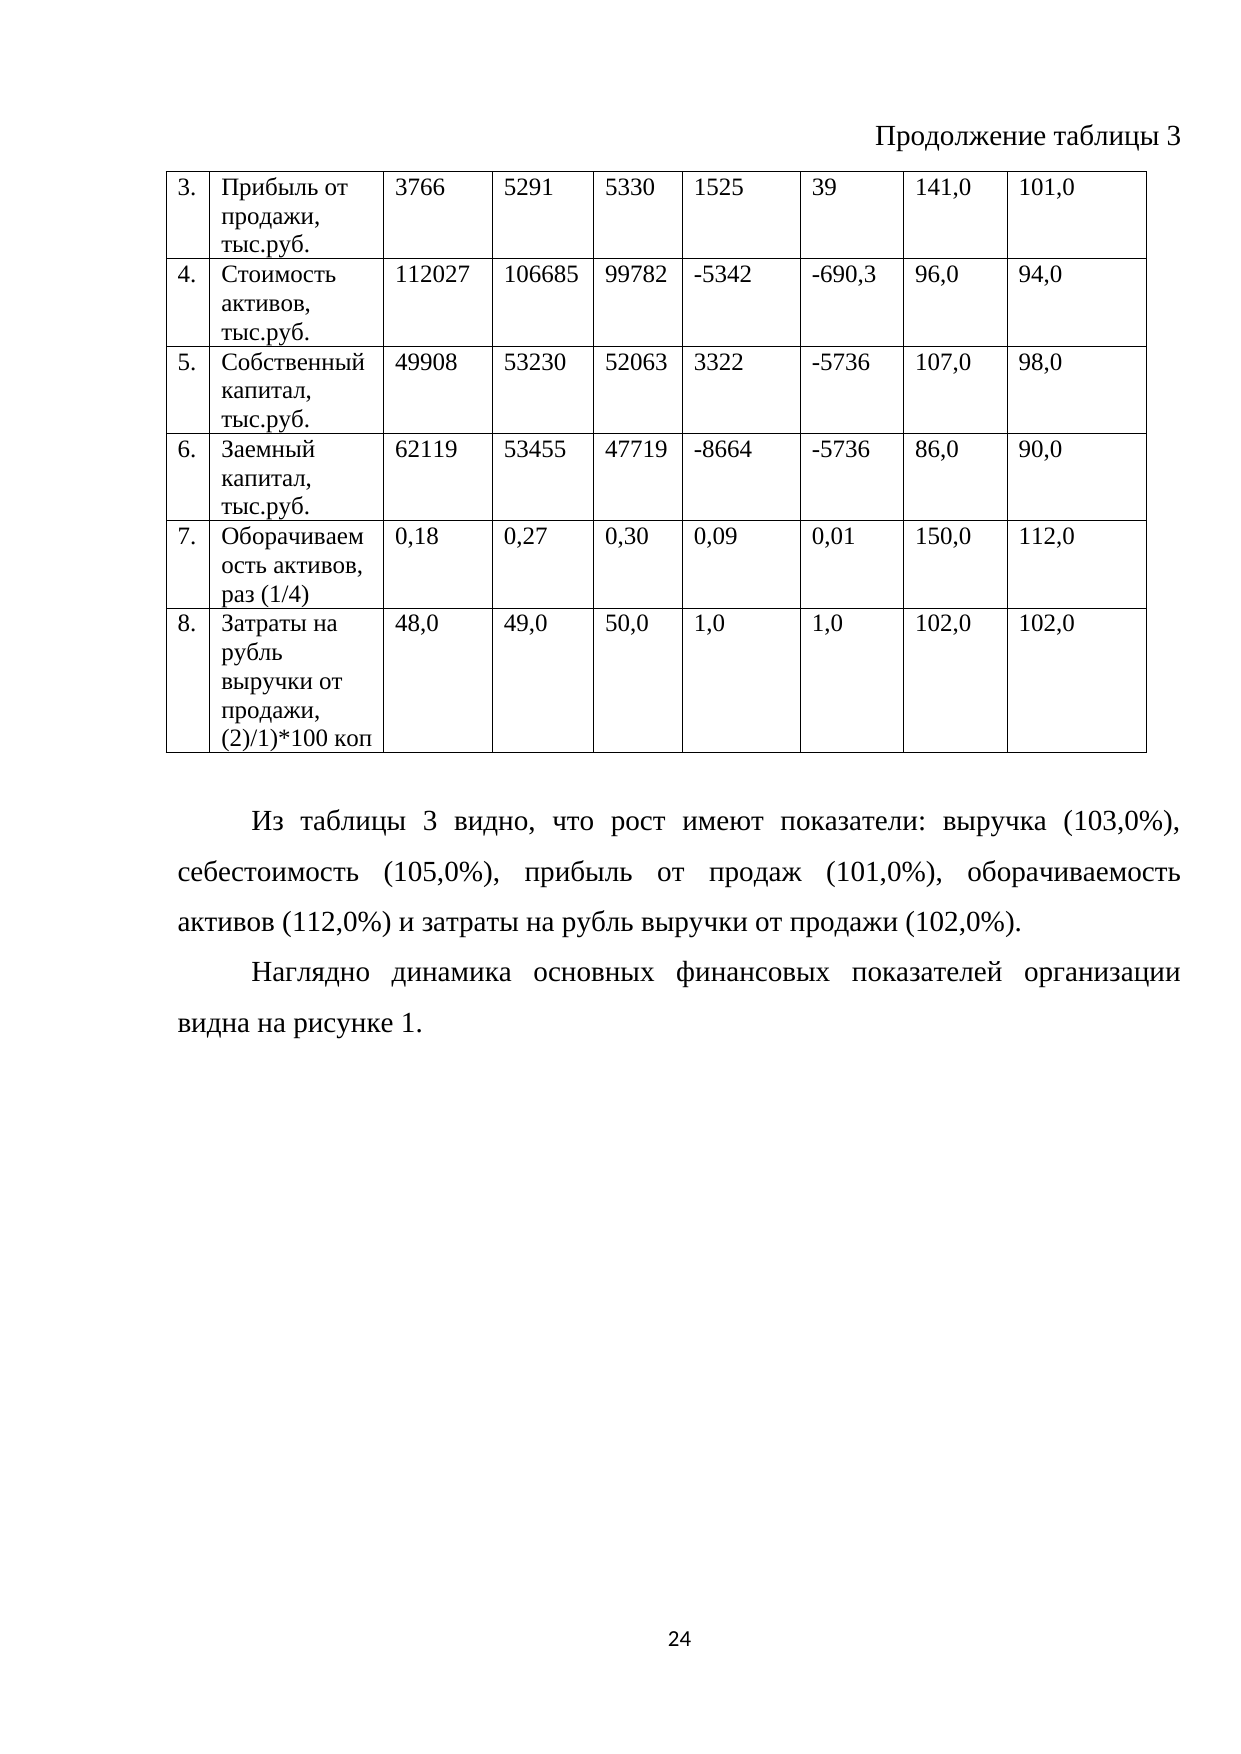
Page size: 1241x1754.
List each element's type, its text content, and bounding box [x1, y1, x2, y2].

table_cell -690,3 [801, 259, 903, 346]
table_cell 0,27 [493, 521, 593, 607]
table_cell 8. [167, 609, 209, 752]
table_cell 150,0 [904, 521, 1007, 607]
table_cell Собственный капитал, тыс.руб. [210, 347, 383, 433]
table_cell 50,0 [594, 609, 682, 752]
table_cell 0,18 [384, 521, 492, 607]
table_cell 1,0 [683, 609, 800, 752]
table_cell 62119 [384, 434, 492, 520]
table_cell -5736 [801, 347, 903, 433]
table_cell -5342 [683, 259, 800, 346]
table_cell 0,09 [683, 521, 800, 607]
table_cell -5736 [801, 434, 903, 520]
table_header 5330 [594, 172, 682, 258]
table_cell 6. [167, 434, 209, 520]
table_cell 49908 [384, 347, 492, 433]
text Наглядно динамика основных финансовых показателей организации видна на рисунке 1. [177, 954, 1181, 1038]
table_cell -8664 [683, 434, 800, 520]
table_cell 94,0 [1008, 259, 1146, 346]
table_cell 3322 [683, 347, 800, 433]
table_cell 98,0 [1008, 347, 1146, 433]
table_cell 112,0 [1008, 521, 1146, 607]
table_header 5291 [493, 172, 593, 258]
table_header 101,0 [1008, 172, 1146, 258]
table_cell 53455 [493, 434, 593, 520]
table_cell 102,0 [904, 609, 1007, 752]
table_cell 86,0 [904, 434, 1007, 520]
table_cell 112027 [384, 259, 492, 346]
table_cell 5. [167, 347, 209, 433]
table_cell 90,0 [1008, 434, 1146, 520]
table_cell 52063 [594, 347, 682, 433]
table_cell Стоимость активов, тыс.руб. [210, 259, 383, 346]
table_cell 107,0 [904, 347, 1007, 433]
table_cell 0,01 [801, 521, 903, 607]
table_cell Оборачиваемость активов, раз (1/4) [210, 521, 383, 607]
table_cell 96,0 [904, 259, 1007, 346]
table_cell 0,30 [594, 521, 682, 607]
table_header 1525 [683, 172, 800, 258]
table_header 3. [167, 172, 209, 258]
table_cell 53230 [493, 347, 593, 433]
table_cell 102,0 [1008, 609, 1146, 752]
table_cell 7. [167, 521, 209, 607]
table_header 3766 [384, 172, 492, 258]
table_cell 49,0 [493, 609, 593, 752]
table_header 141,0 [904, 172, 1007, 258]
table_cell 1,0 [801, 609, 903, 752]
table_cell 99782 [594, 259, 682, 346]
table_cell Затраты на рубль выручки от продажи, (2)/1)*100 коп [210, 609, 383, 752]
text Из таблицы 3 видно, что рост имеют показатели: выручка (103,0%), себестоимость (105,0%), прибыль от продаж (101,0%), оборачиваемость активов (112,0%) и затраты на рубль выручки от продажи (102,0%). [177, 803, 1181, 938]
table_cell Заемный капитал, тыс.руб. [210, 434, 383, 520]
table_header Прибыль от продажи, тыс.руб. [210, 172, 383, 258]
table_cell 48,0 [384, 609, 492, 752]
text Продолжение таблицы 3 [177, 118, 1181, 152]
table_header 39 [801, 172, 903, 258]
table_cell 47719 [594, 434, 682, 520]
table_cell 4. [167, 259, 209, 346]
table_cell 106685 [493, 259, 593, 346]
